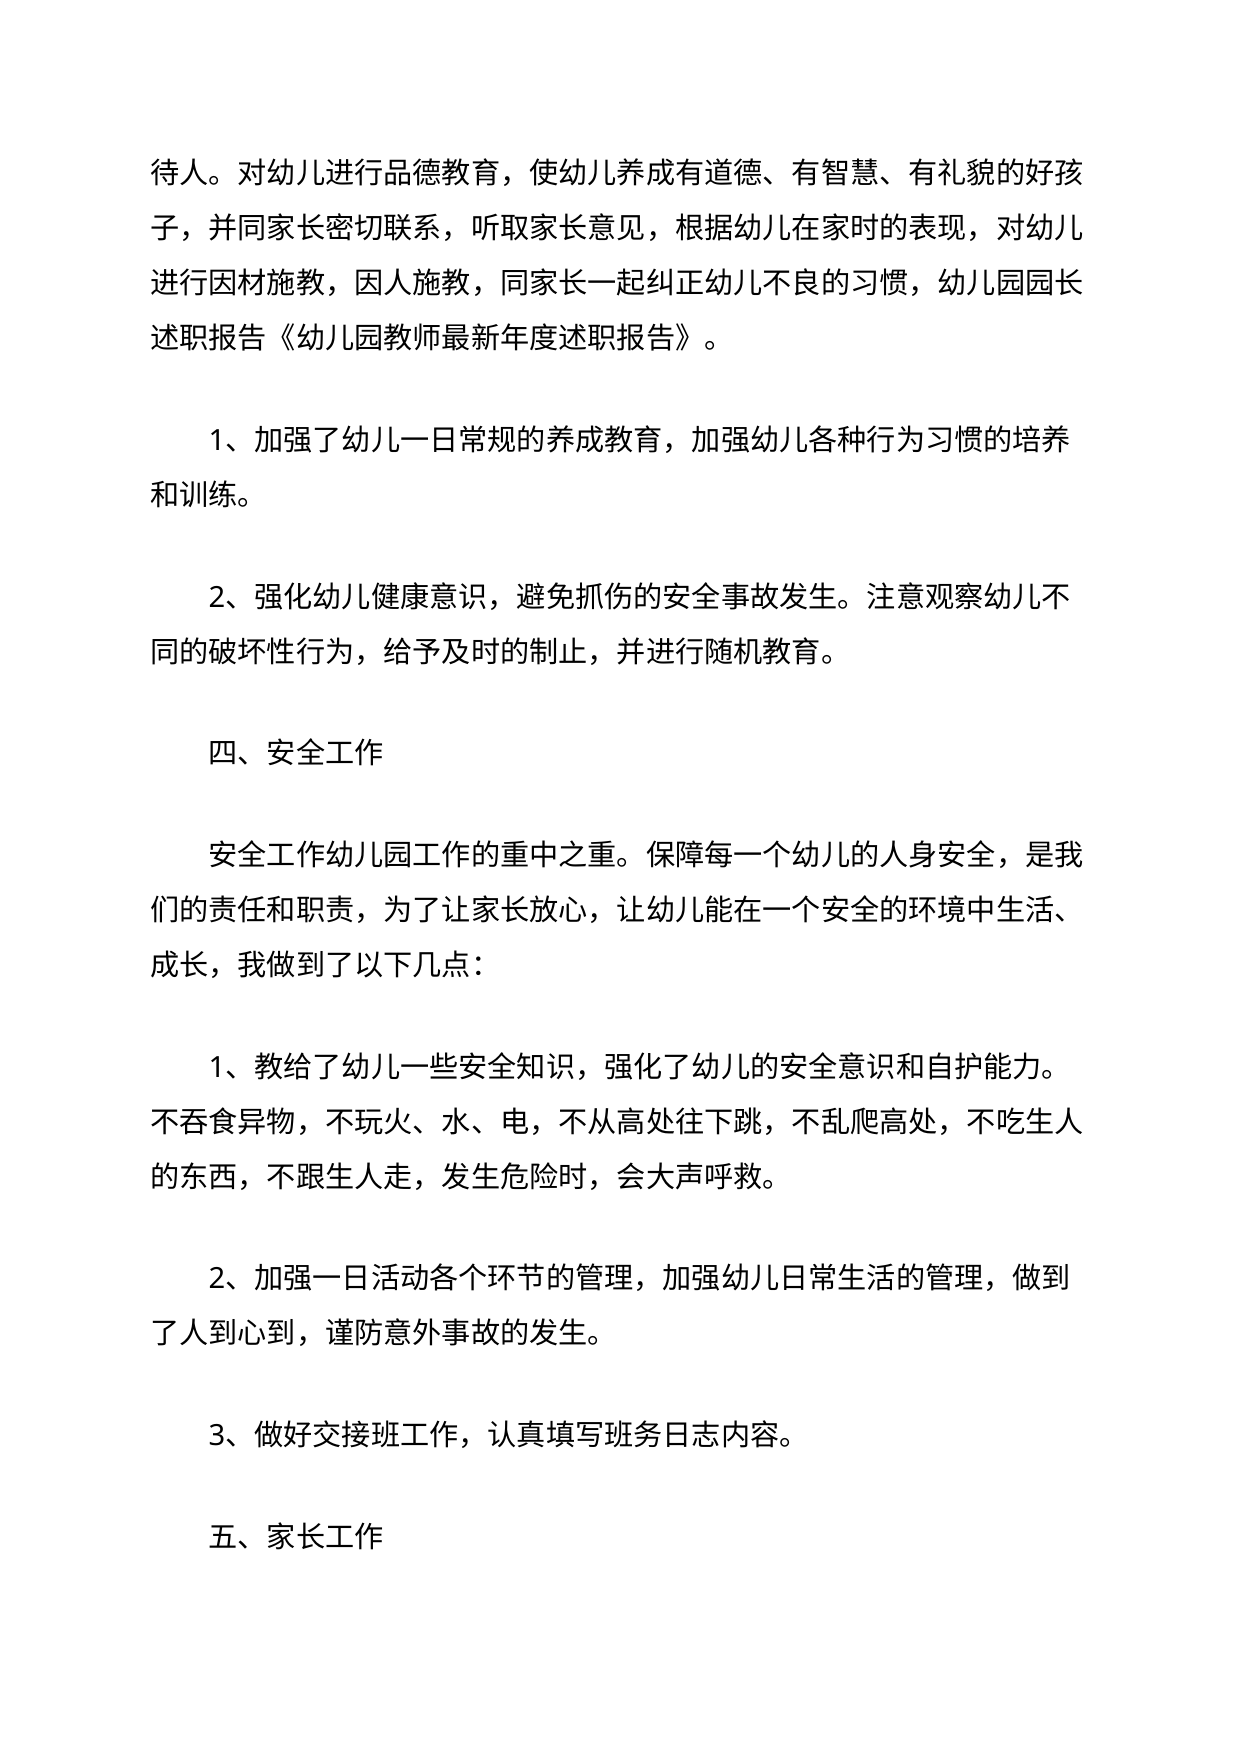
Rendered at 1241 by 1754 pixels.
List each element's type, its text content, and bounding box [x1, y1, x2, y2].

text 2、加强一日活动各个环节的管理，加强幼儿日常生活的管理，做到了人到心到，谨防意外事故的发生。 [150, 1255, 1090, 1352]
text 3、做好交接班工作，认真填写班务日志内容。 [150, 1412, 1090, 1454]
text 四、安全工作 [150, 730, 1090, 772]
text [150, 150, 1090, 357]
text 2、强化幼儿健康意识，避免抓伤的安全事故发生。注意观察幼儿不同的破坏性行为，给予及时的制止，并进行随机教育。 [150, 573, 1090, 671]
text 1、教给了幼儿一些安全知识，强化了幼儿的安全意识和自护能力。不吞食异物，不玩火、水、电，不从高处往下跳，不乱爬高处，不吃生人的东西，不跟生人走，发生危险时，会大声呼救。 [150, 1043, 1090, 1196]
text 1、加强了幼儿一日常规的养成教育，加强幼儿各种行为习惯的培养和训练。 [150, 416, 1090, 514]
text 安全工作幼儿园工作的重中之重。保障每一个幼儿的人身安全，是我们的责任和职责，为了让家长放心，让幼儿能在一个安全的环境中生活、成长，我做到了以下几点： [150, 832, 1090, 984]
text 五、家长工作 [150, 1514, 1090, 1556]
